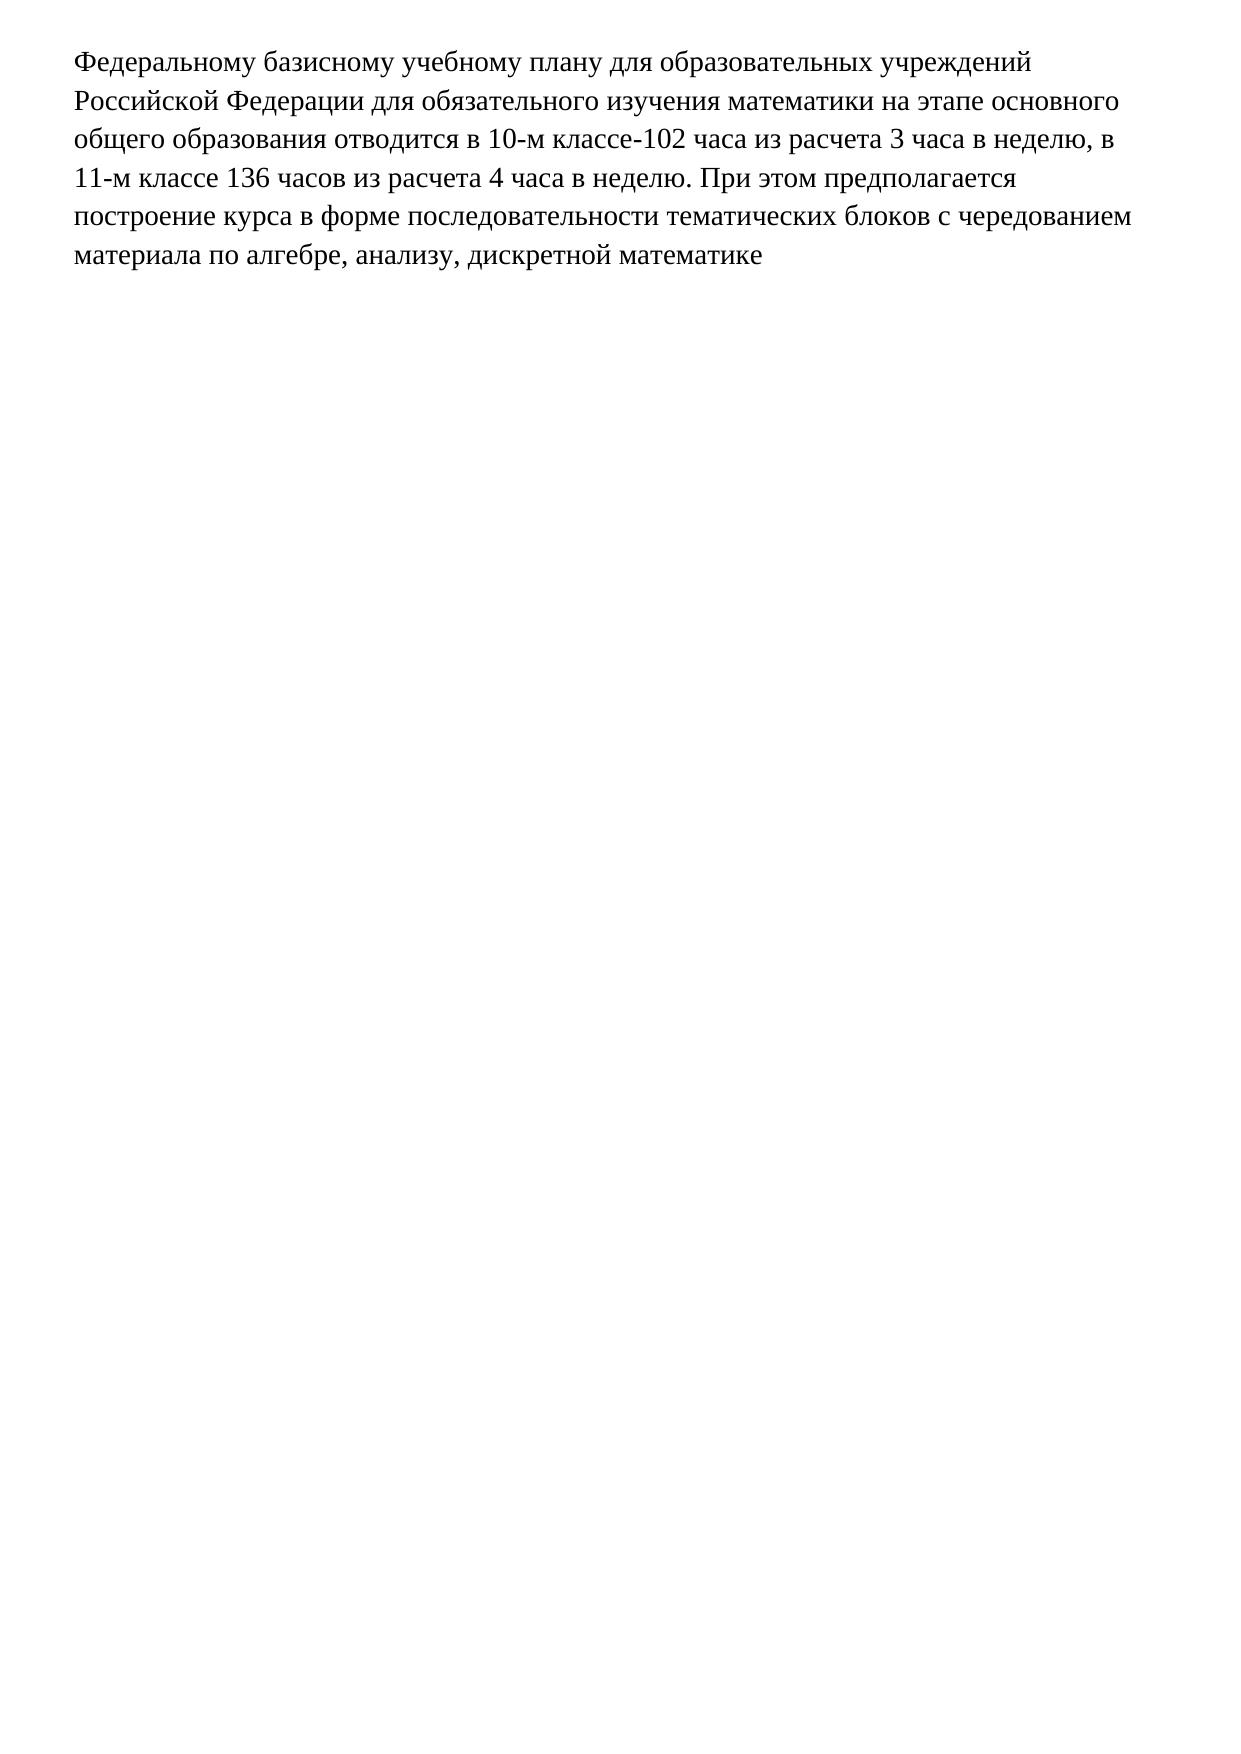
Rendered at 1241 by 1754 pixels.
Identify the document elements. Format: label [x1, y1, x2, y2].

text [74, 44, 1152, 271]
